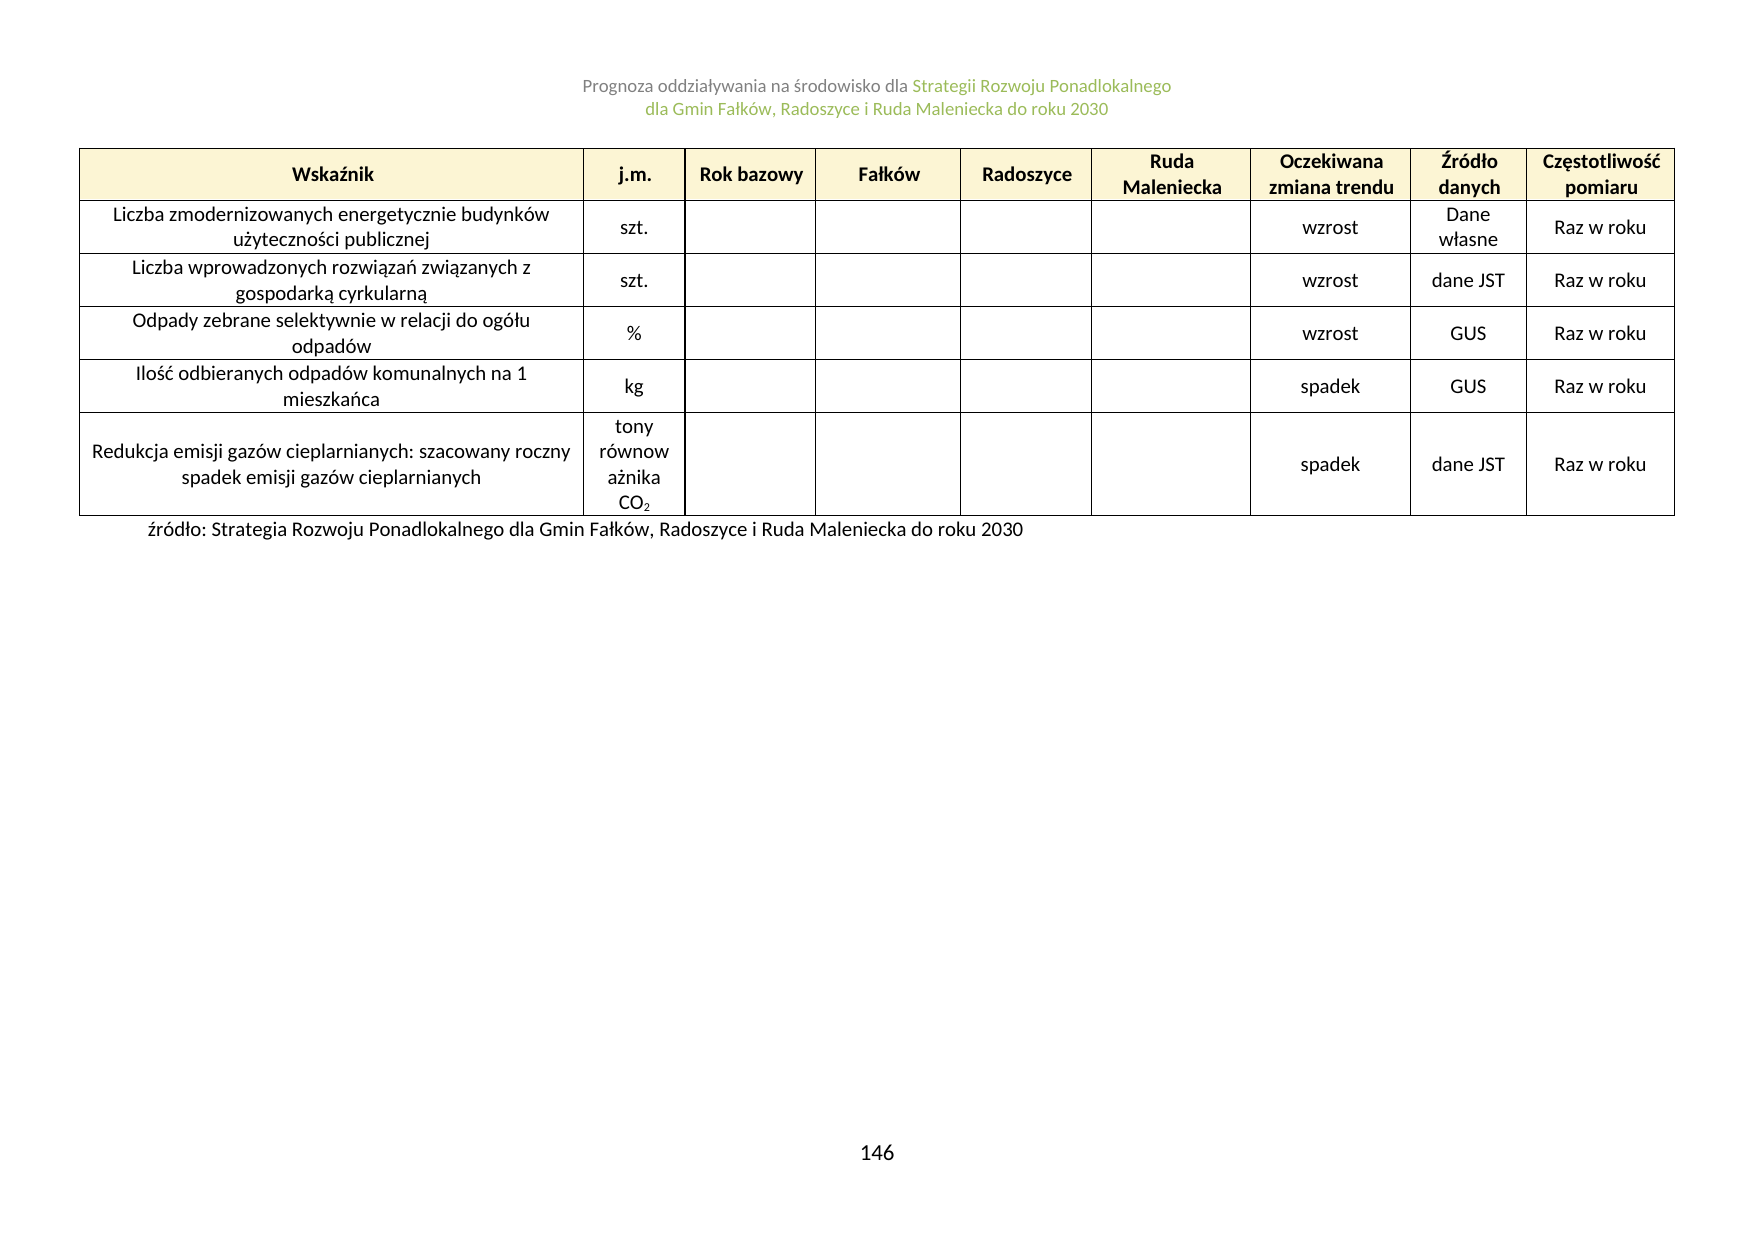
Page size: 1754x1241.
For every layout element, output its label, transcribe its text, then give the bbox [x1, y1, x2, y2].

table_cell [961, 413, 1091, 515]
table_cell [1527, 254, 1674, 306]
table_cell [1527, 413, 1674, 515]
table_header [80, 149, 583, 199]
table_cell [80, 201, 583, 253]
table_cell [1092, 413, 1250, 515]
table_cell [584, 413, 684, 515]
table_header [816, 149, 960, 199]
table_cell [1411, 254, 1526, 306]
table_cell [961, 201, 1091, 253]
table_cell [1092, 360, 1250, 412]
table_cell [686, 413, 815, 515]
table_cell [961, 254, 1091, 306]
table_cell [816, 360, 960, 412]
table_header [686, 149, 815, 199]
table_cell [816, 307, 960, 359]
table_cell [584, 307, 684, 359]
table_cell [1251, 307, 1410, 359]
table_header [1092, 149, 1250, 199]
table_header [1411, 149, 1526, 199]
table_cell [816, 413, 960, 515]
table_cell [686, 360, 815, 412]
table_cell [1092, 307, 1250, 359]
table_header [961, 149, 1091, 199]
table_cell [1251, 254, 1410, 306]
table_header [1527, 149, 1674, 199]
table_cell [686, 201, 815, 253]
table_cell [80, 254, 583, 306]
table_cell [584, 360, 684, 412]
text źródło: Strategia Rozwoju Ponadlokalnego dla Gmin Fałków, Radoszyce i Ruda Maleniecka do roku 2030 [148, 516, 1606, 541]
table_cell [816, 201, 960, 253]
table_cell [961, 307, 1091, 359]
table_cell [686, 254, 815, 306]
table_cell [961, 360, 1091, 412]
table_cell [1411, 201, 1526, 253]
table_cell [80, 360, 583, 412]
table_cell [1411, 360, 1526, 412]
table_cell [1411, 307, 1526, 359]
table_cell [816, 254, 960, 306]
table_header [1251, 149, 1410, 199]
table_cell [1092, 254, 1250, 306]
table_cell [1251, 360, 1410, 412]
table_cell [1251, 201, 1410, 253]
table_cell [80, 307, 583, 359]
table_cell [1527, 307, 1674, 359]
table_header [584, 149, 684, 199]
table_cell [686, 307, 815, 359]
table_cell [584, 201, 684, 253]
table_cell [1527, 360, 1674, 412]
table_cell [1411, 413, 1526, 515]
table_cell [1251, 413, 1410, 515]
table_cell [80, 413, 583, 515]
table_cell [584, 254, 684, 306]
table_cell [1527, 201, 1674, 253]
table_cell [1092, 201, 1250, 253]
